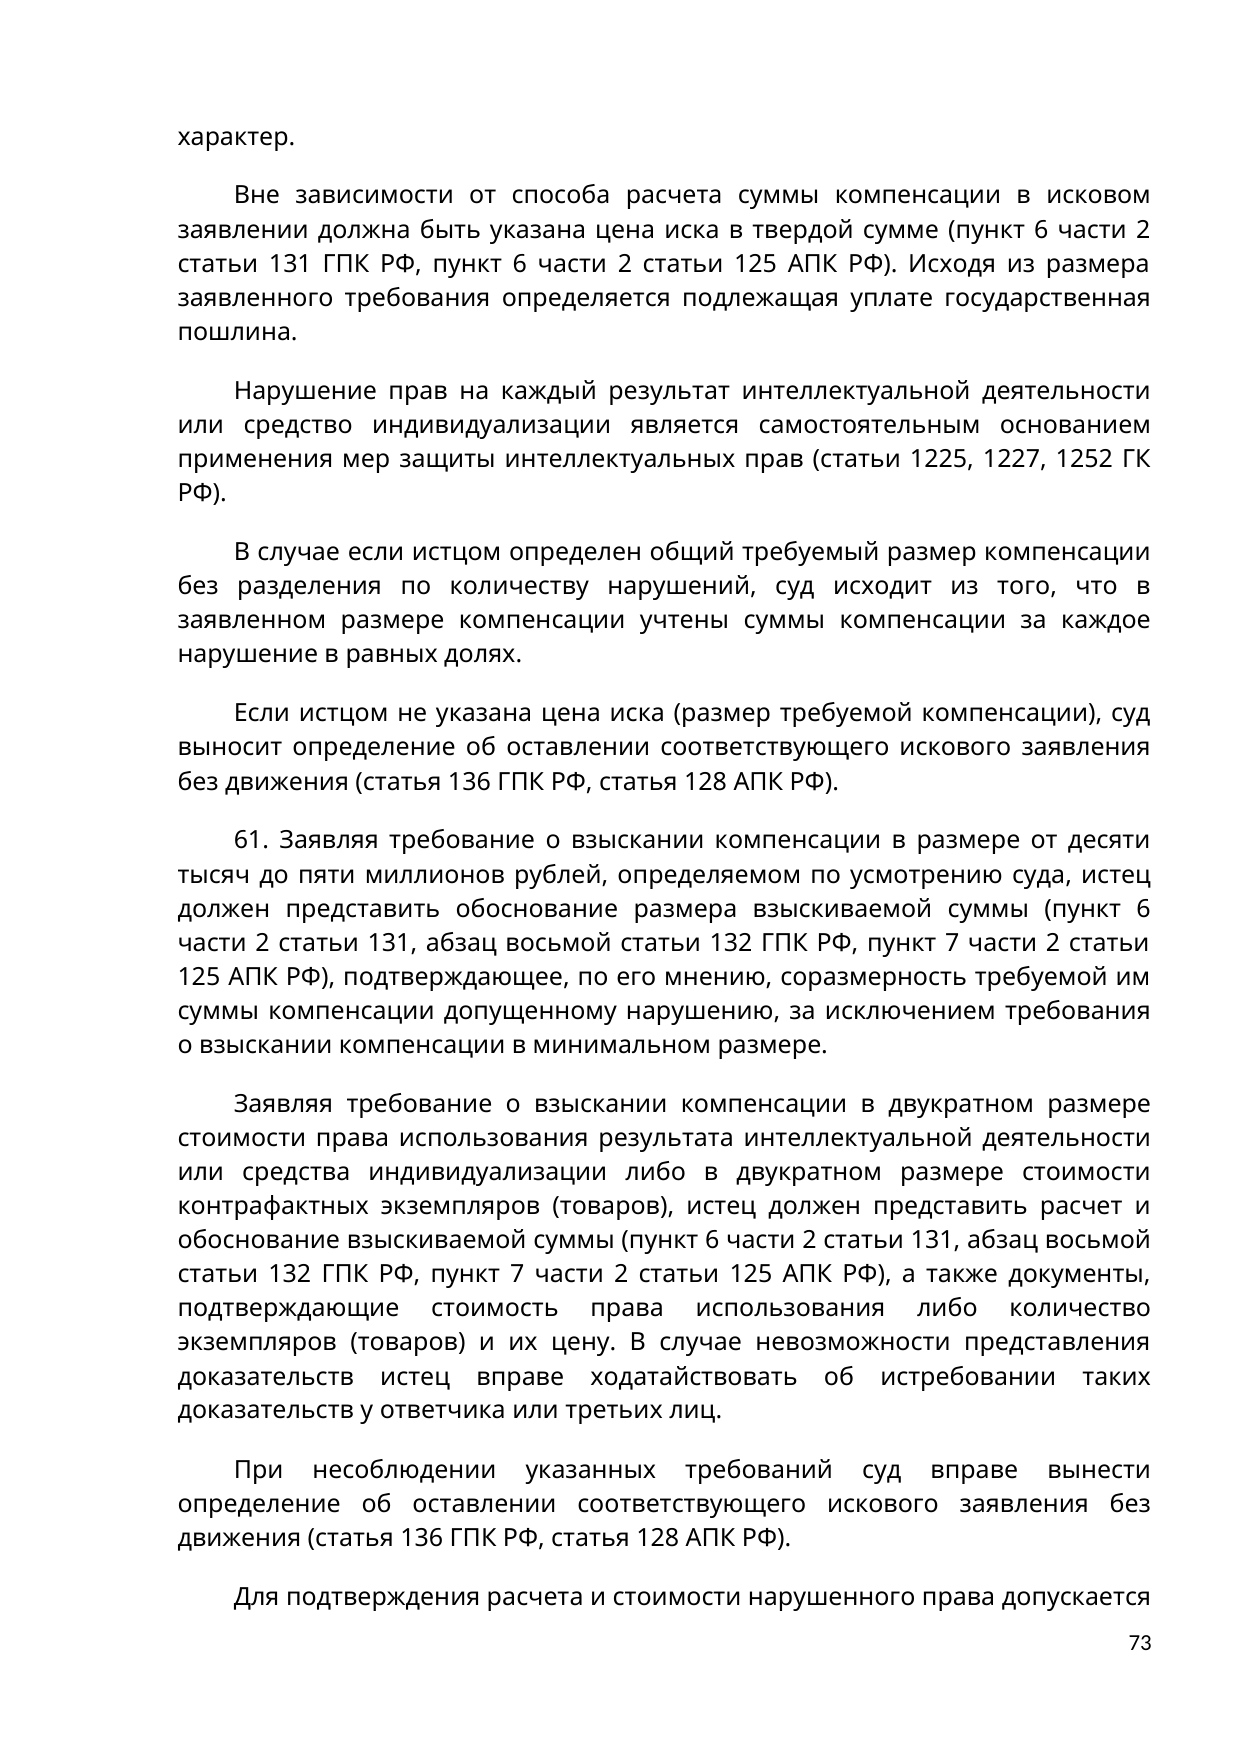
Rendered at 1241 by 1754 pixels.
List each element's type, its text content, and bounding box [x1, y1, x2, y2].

text Заявляя требование о взыскании компенсации в двукратном размере стоимости права использования результата интеллектуальной деятельности или средства индивидуализации либо в двукратном размере стоимости контрафактных экземпляров (товаров), истец должен представить расчет и обоснование взыскиваемой суммы (пункт 6 части 2 статьи 131, абзац восьмой статьи 132 ГПК РФ, пункт 7 части 2 статьи 125 АПК РФ), а также документы, подтверждающие стоимость права использования либо количество экземпляров (товаров) и их цену. В случае невозможности представления доказательств истец вправе ходатайствовать об истребовании таких доказательств у ответчика или третьих лиц. [177, 1086, 1152, 1426]
text 61. Заявляя требование о взыскании компенсации в размере от десяти тысяч до пяти миллионов рублей, определяемом по усмотрению суда, истец должен представить обоснование размера взыскиваемой суммы (пункт 6 части 2 статьи 131, абзац восьмой статьи 132 ГПК РФ, пункт 7 части 2 статьи 125 АПК РФ), подтверждающее, по его мнению, соразмерность требуемой им суммы компенсации допущенному нарушению, за исключением требования о взыскании компенсации в минимальном размере. [177, 822, 1152, 1061]
text Если истцом не указана цена иска (размер требуемой компенсации), суд выносит определение об оставлении соответствующего искового заявления без движения (статья 136 ГПК РФ, статья 128 АПК РФ). [177, 695, 1152, 797]
text При несоблюдении указанных требований суд вправе вынести определение об оставлении соответствующего искового заявления без движения (статья 136 ГПК РФ, статья 128 АПК РФ). [177, 1451, 1152, 1553]
text Нарушение прав на каждый результат интеллектуальной деятельности или средство индивидуализации является самостоятельным основанием применения мер защиты интеллектуальных прав (статьи 1225, 1227, 1252 ГК РФ). [177, 372, 1152, 509]
text Вне зависимости от способа расчета суммы компенсации в исковом заявлении должна быть указана цена иска в твердой сумме (пункт 6 части 2 статьи 131 ГПК РФ, пункт 6 части 2 статьи 125 АПК РФ). Исходя из размера заявленного требования определяется подлежащая уплате государственная пошлина. [177, 177, 1152, 347]
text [177, 118, 1152, 152]
text В случае если истцом определен общий требуемый размер компенсации без разделения по количеству нарушений, суд исходит из того, что в заявленном размере компенсации учтены суммы компенсации за каждое нарушение в равных долях. [177, 534, 1152, 670]
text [177, 1578, 1152, 1612]
